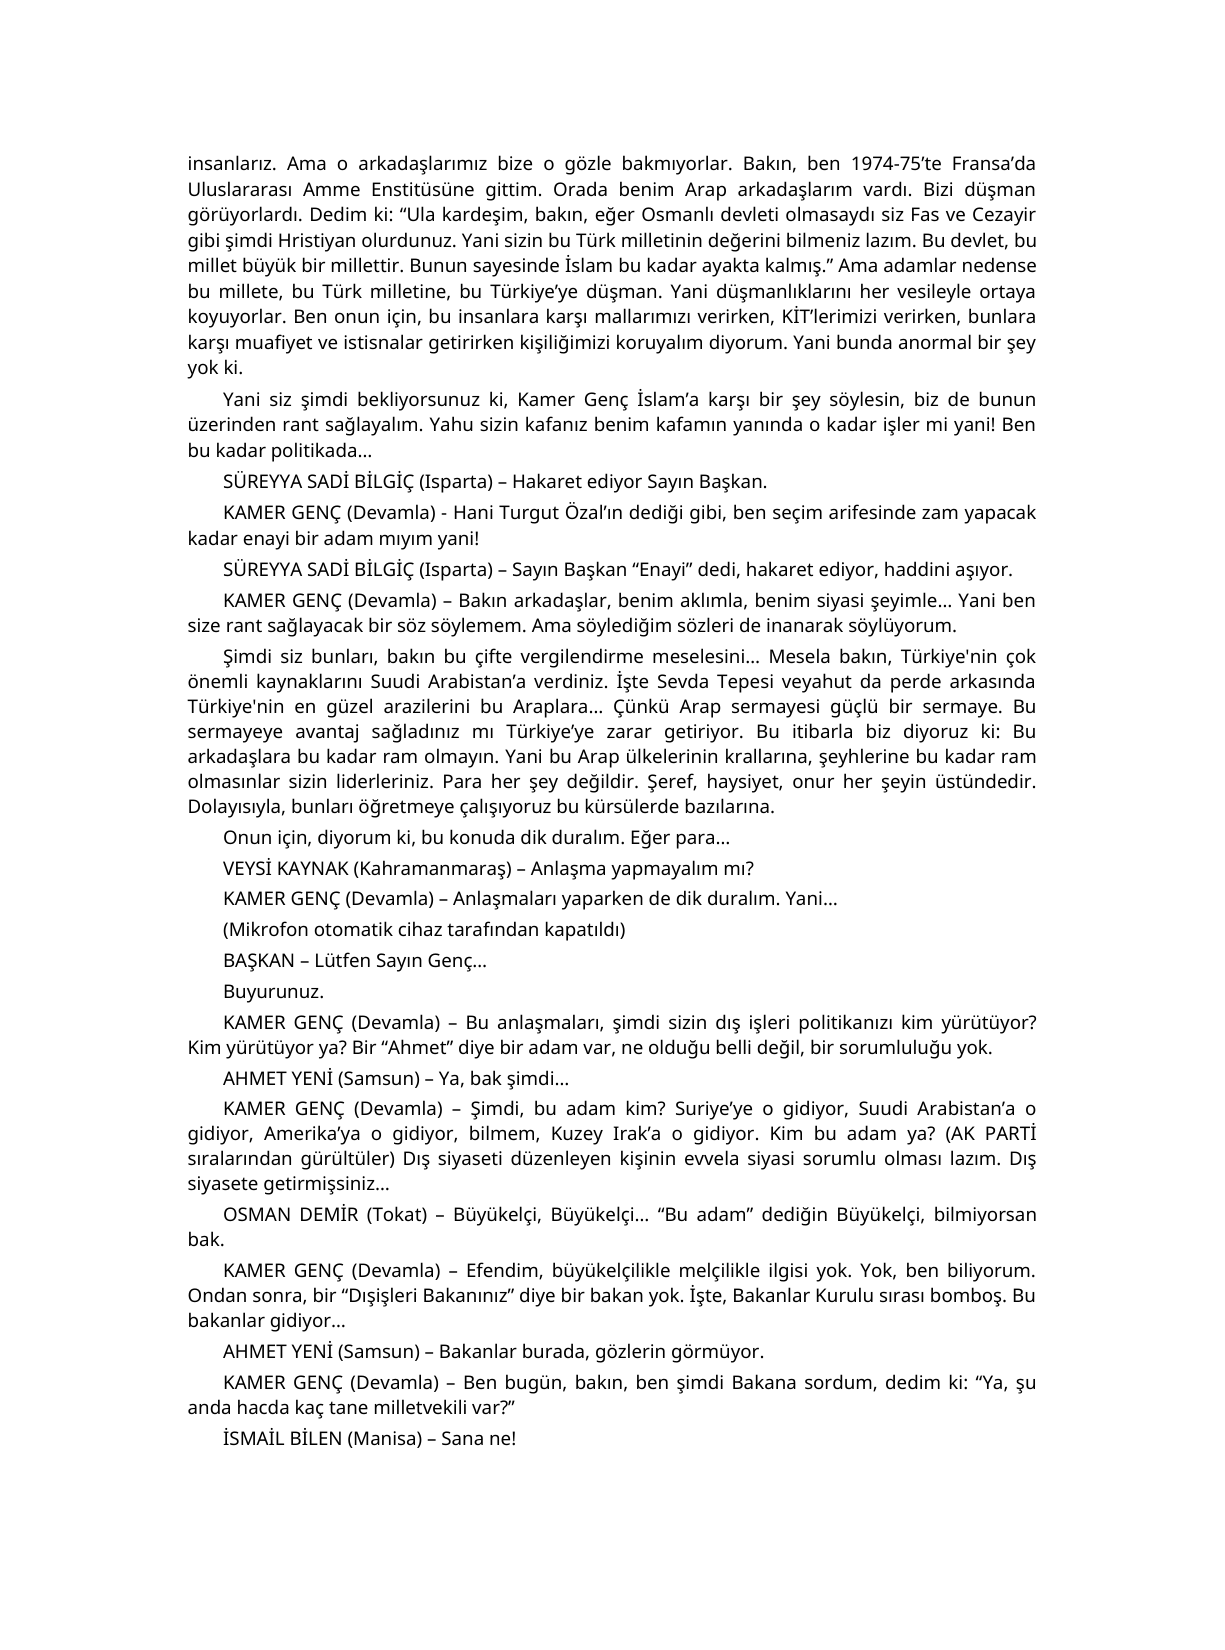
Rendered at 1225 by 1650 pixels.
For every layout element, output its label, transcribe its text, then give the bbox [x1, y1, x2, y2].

text KAMER GENÇ (Devamla) – Bakın arkadaşlar, benim aklımla, benim siyasi şeyimle… Yani ben size rant sağlayacak bir söz söylemem. Ama söylediğim sözleri de inanarak söylüyorum. [187, 587, 1037, 637]
text KAMER GENÇ (Devamla) – Bu anlaşmaları, şimdi sizin dış işleri politikanızı kim yürütüyor? Kim yürütüyor ya? Bir “Ahmet” diye bir adam var, ne olduğu belli değil, bir sorumluluğu yok. [187, 1009, 1037, 1059]
text BAŞKAN – Lütfen Sayın Genç… [187, 947, 1037, 972]
text VEYSİ KAYNAK (Kahramanmaraş) – Anlaşma yapmayalım mı? [187, 855, 1037, 880]
text SÜREYYA SADİ BİLGİÇ (Isparta) – Hakaret ediyor Sayın Başkan. [187, 468, 1037, 493]
text Onun için, diyorum ki, bu konuda dik duralım. Eğer para… [187, 824, 1037, 849]
text KAMER GENÇ (Devamla) - Hani Turgut Özal’ın dediği gibi, ben seçim arifesinde zam yapacak kadar enayi bir adam mıyım yani! [187, 499, 1037, 550]
text KAMER GENÇ (Devamla) – Şimdi, bu adam kim? Suriye’ye o gidiyor, Suudi Arabistan’a o gidiyor, Amerika’ya o gidiyor, bilmem, Kuzey Irak’a o gidiyor. Kim bu adam ya? (AK PARTİ sıralarından gürültüler) Dış siyaseti düzenleyen kişinin evvela siyasi sorumlu olması lazım. Dış siyasete getirmişsiniz… [187, 1096, 1037, 1196]
text KAMER GENÇ (Devamla) – Anlaşmaları yaparken de dik duralım. Yani… [187, 886, 1037, 911]
text SÜREYYA SADİ BİLGİÇ (Isparta) – Sayın Başkan “Enayi” dedi, hakaret ediyor, haddini aşıyor. [187, 556, 1037, 582]
text OSMAN DEMİR (Tokat) – Büyükelçi, Büyükelçi… “Bu adam” dediğin Büyükelçi, bilmiyorsan bak. [187, 1202, 1037, 1252]
text AHMET YENİ (Samsun) – Ya, bak şimdi… [187, 1065, 1037, 1090]
text İSMAİL BİLEN (Manisa) – Sana ne! [187, 1425, 1037, 1450]
text KAMER GENÇ (Devamla) – Ben bugün, bakın, ben şimdi Bakana sordum, dedim ki: “Ya, şu anda hacda kaç tane milletvekili var?” [187, 1369, 1037, 1419]
text (Mikrofon otomatik cihaz tarafından kapatıldı) [187, 917, 1037, 942]
text AHMET YENİ (Samsun) – Bakanlar burada, gözlerin görmüyor. [187, 1338, 1037, 1363]
text Yani siz şimdi bekliyorsunuz ki, Kamer Genç İslam’a karşı bir şey söylesin, biz de bunun üzerinden rant sağlayalım. Yahu sizin kafanız benim kafamın yanında o kadar işler mi yani! Ben bu kadar politikada… [187, 386, 1037, 462]
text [187, 150, 1037, 380]
text Buyurunuz. [187, 978, 1037, 1003]
text KAMER GENÇ (Devamla) – Efendim, büyükelçilikle melçilikle ilgisi yok. Yok, ben biliyorum. Ondan sonra, bir “Dışişleri Bakanınız” diye bir bakan yok. İşte, Bakanlar Kurulu sırası bomboş. Bu bakanlar gidiyor… [187, 1257, 1037, 1332]
text Şimdi siz bunları, bakın bu çifte vergilendirme meselesini… Mesela bakın, Türkiye'nin çok önemli kaynaklarını Suudi Arabistan’a verdiniz. İşte Sevda Tepesi veyahut da perde arkasında Türkiye'nin en güzel arazilerini bu Araplara… Çünkü Arap sermayesi güçlü bir sermaye. Bu sermayeye avantaj sağladınız mı Türkiye’ye zarar getiriyor. Bu itibarla biz diyoruz ki: Bu arkadaşlara bu kadar ram olmayın. Yani bu Arap ülkelerinin krallarına, şeyhlerine bu kadar ram olmasınlar sizin liderleriniz. Para her şey değildir. Şeref, haysiyet, onur her şeyin üstündedir. Dolayısıyla, bunları öğretmeye çalışıyoruz bu kürsülerde bazılarına. [187, 643, 1037, 818]
